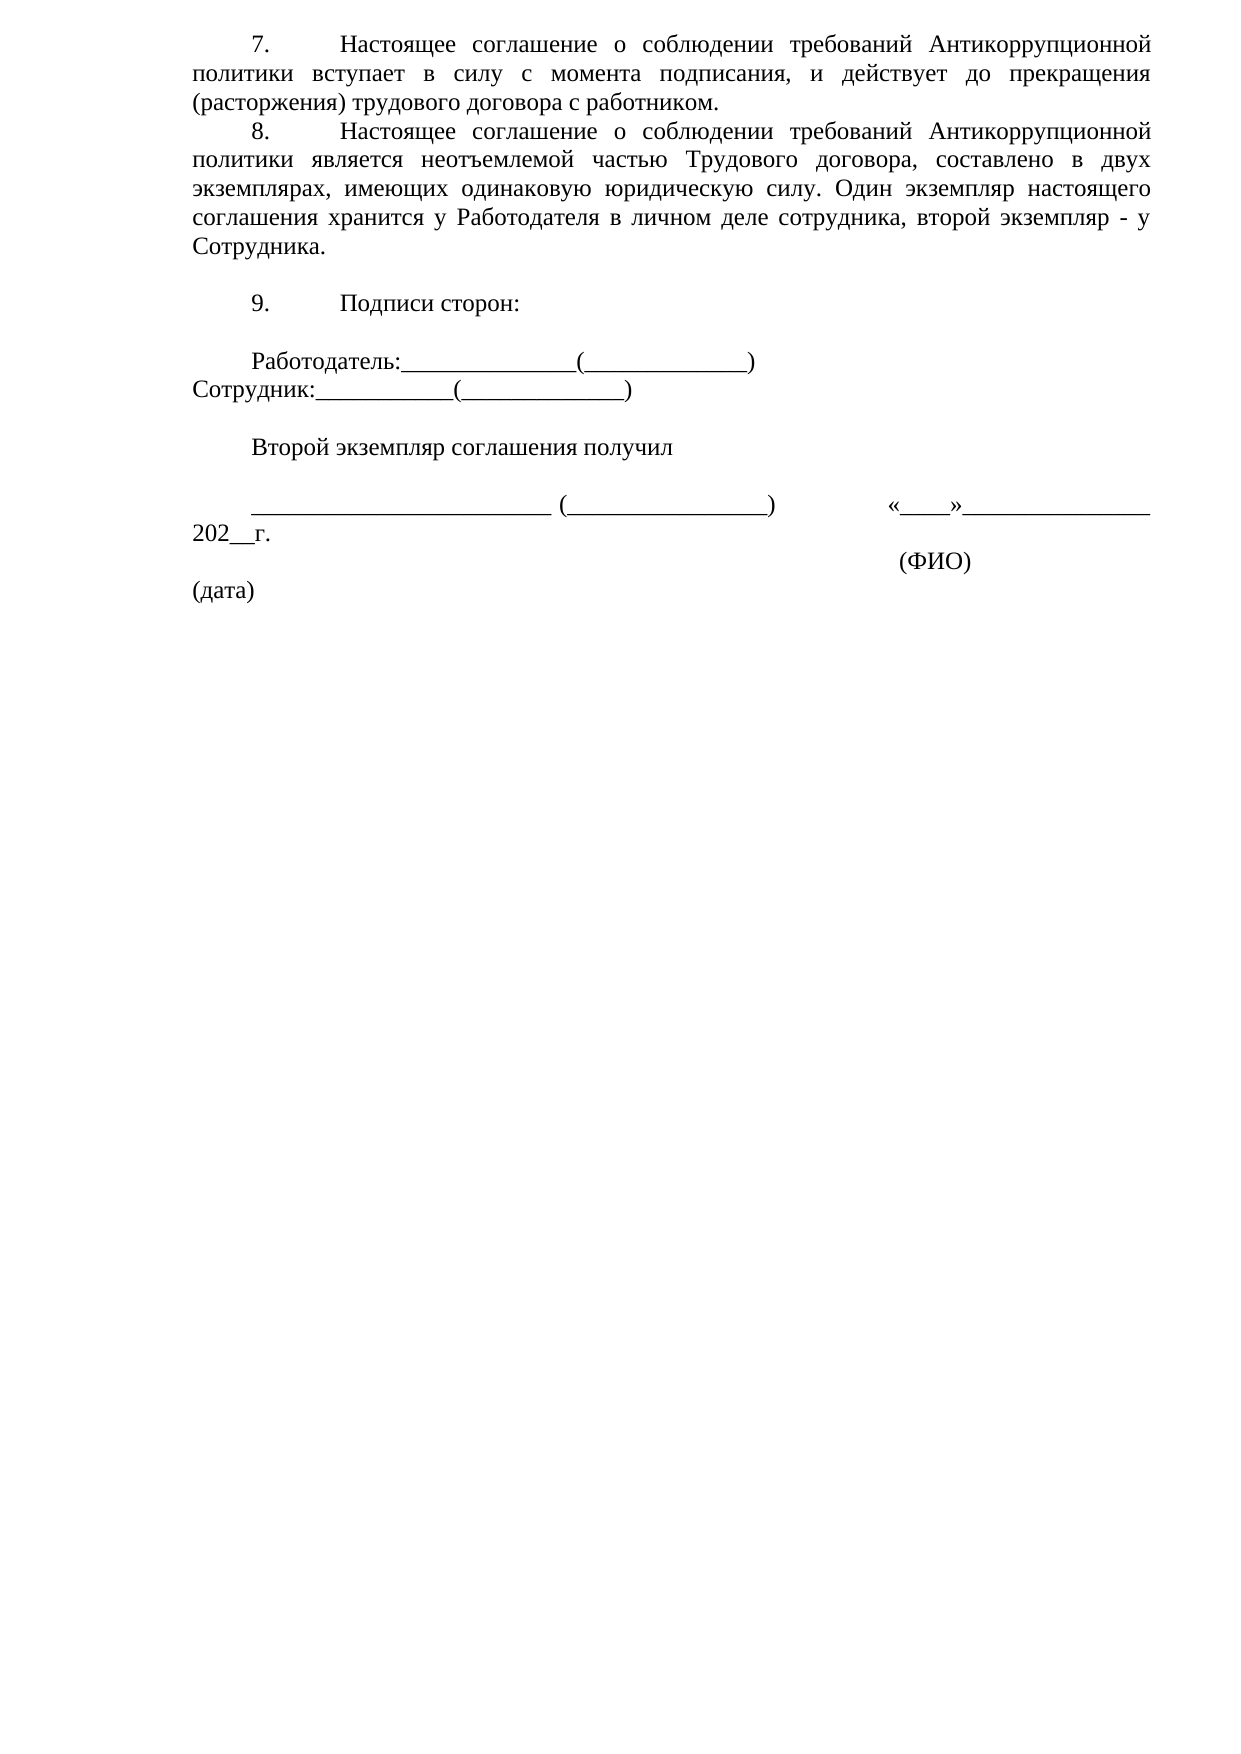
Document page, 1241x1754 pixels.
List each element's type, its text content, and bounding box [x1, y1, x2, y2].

text Второй экземпляр соглашения получил [192, 432, 1152, 461]
list Настоящее соглашение о соблюдении требований Антикоррупционной политики вступает в силу с момента подписания, и действует до прекращения (расторжения) трудового договора с работником. [192, 29, 1152, 116]
list Настоящее соглашение о соблюдении требований Антикоррупционной политики является неотъемлемой частью Трудового договора, составлено в двух экземплярах, имеющих одинаковую юридическую силу. Один экземпляр настоящего соглашения хранится у Работодателя в личном деле сотрудника, второй экземпляр - у Сотрудника. [192, 116, 1152, 259]
list Подписи сторон: [192, 288, 1152, 317]
text ________________________ (________________) «____»_______________ 202__г. [192, 489, 1152, 546]
text (ФИО) (дата) [192, 546, 974, 604]
list Работодатель:______________(_____________) Сотрудник:___________(_____________) [192, 346, 1152, 403]
